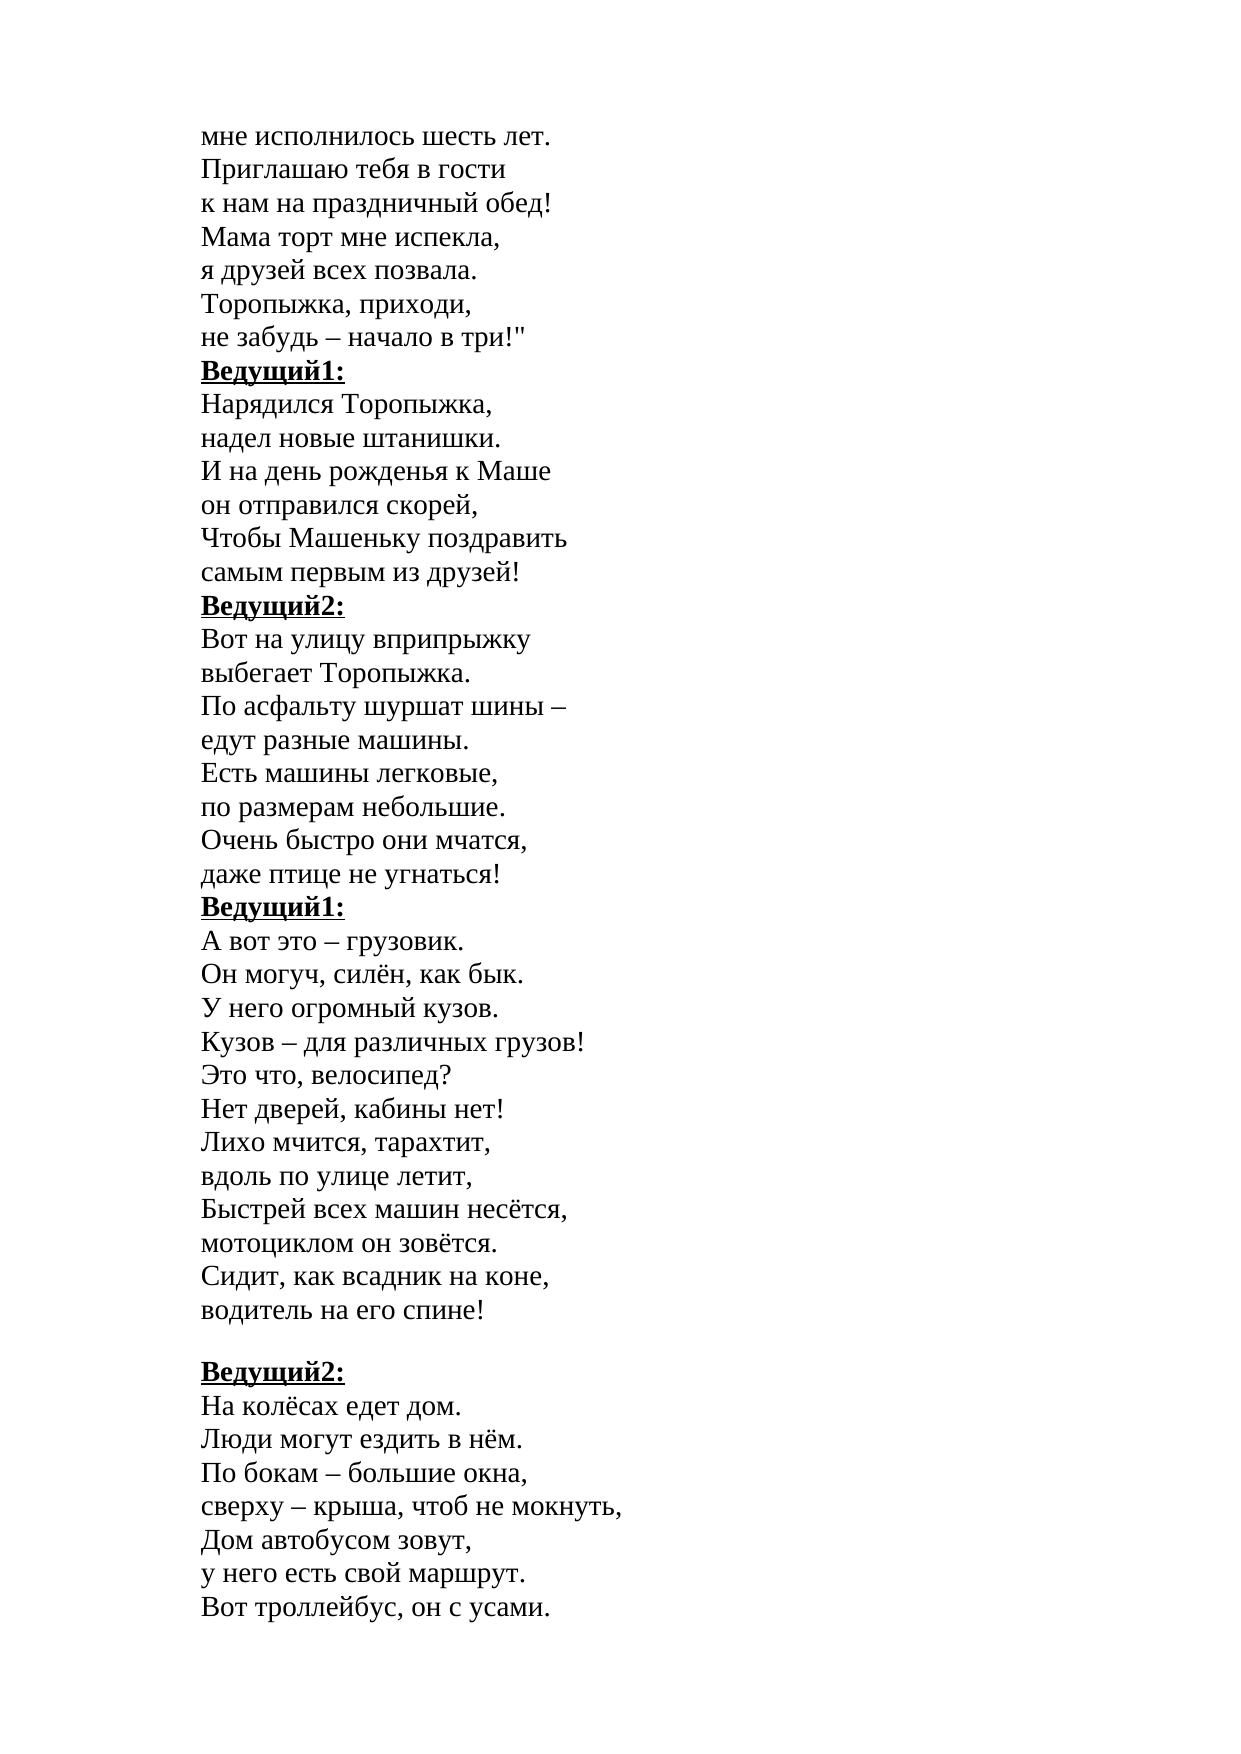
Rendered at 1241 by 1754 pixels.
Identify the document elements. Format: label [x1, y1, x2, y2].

text [201, 1354, 1128, 1623]
text [201, 118, 1128, 1354]
